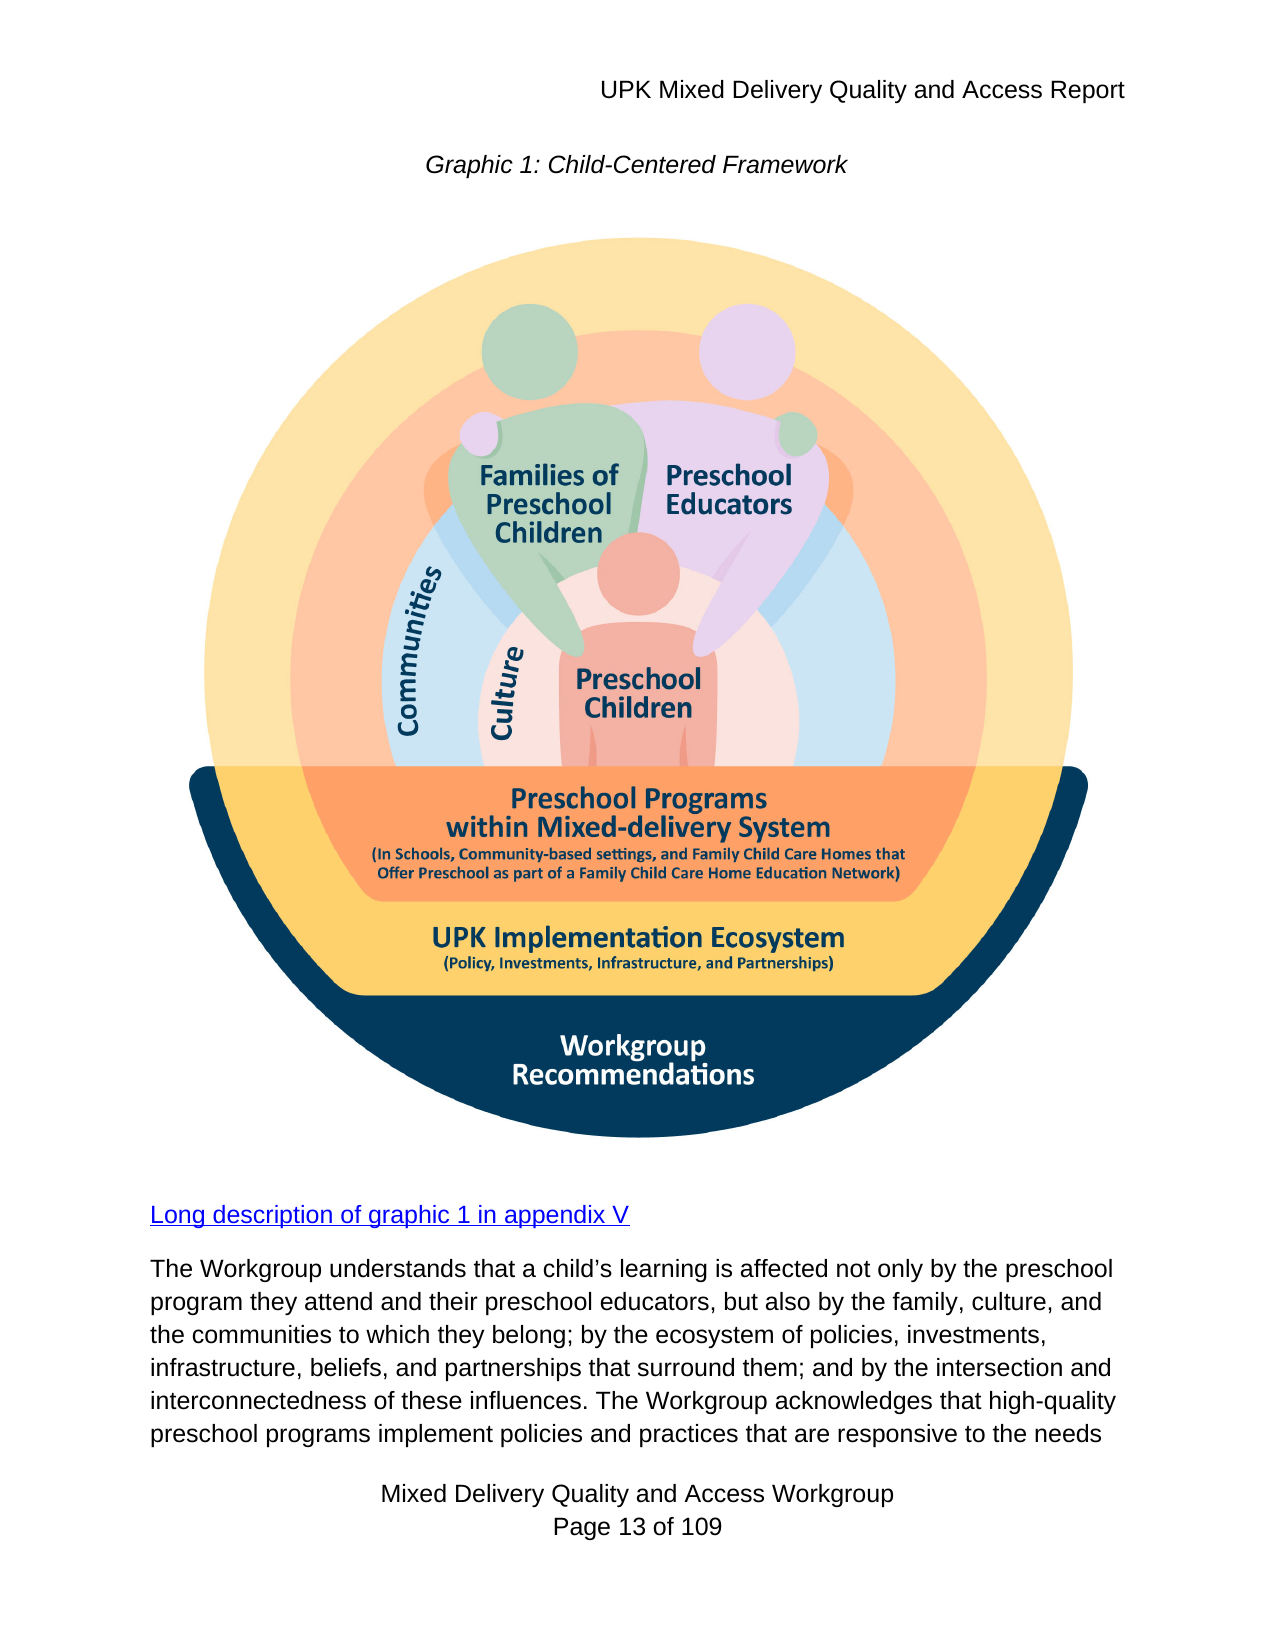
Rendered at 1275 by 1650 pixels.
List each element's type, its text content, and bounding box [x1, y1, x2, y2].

subtitle Graphic 1: Child-Centered Framework [150, 150, 1125, 179]
text Long description of graphic 1 in appendix V [150, 1200, 1125, 1228]
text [150, 1254, 1125, 1447]
picture [150, 199, 1125, 1175]
